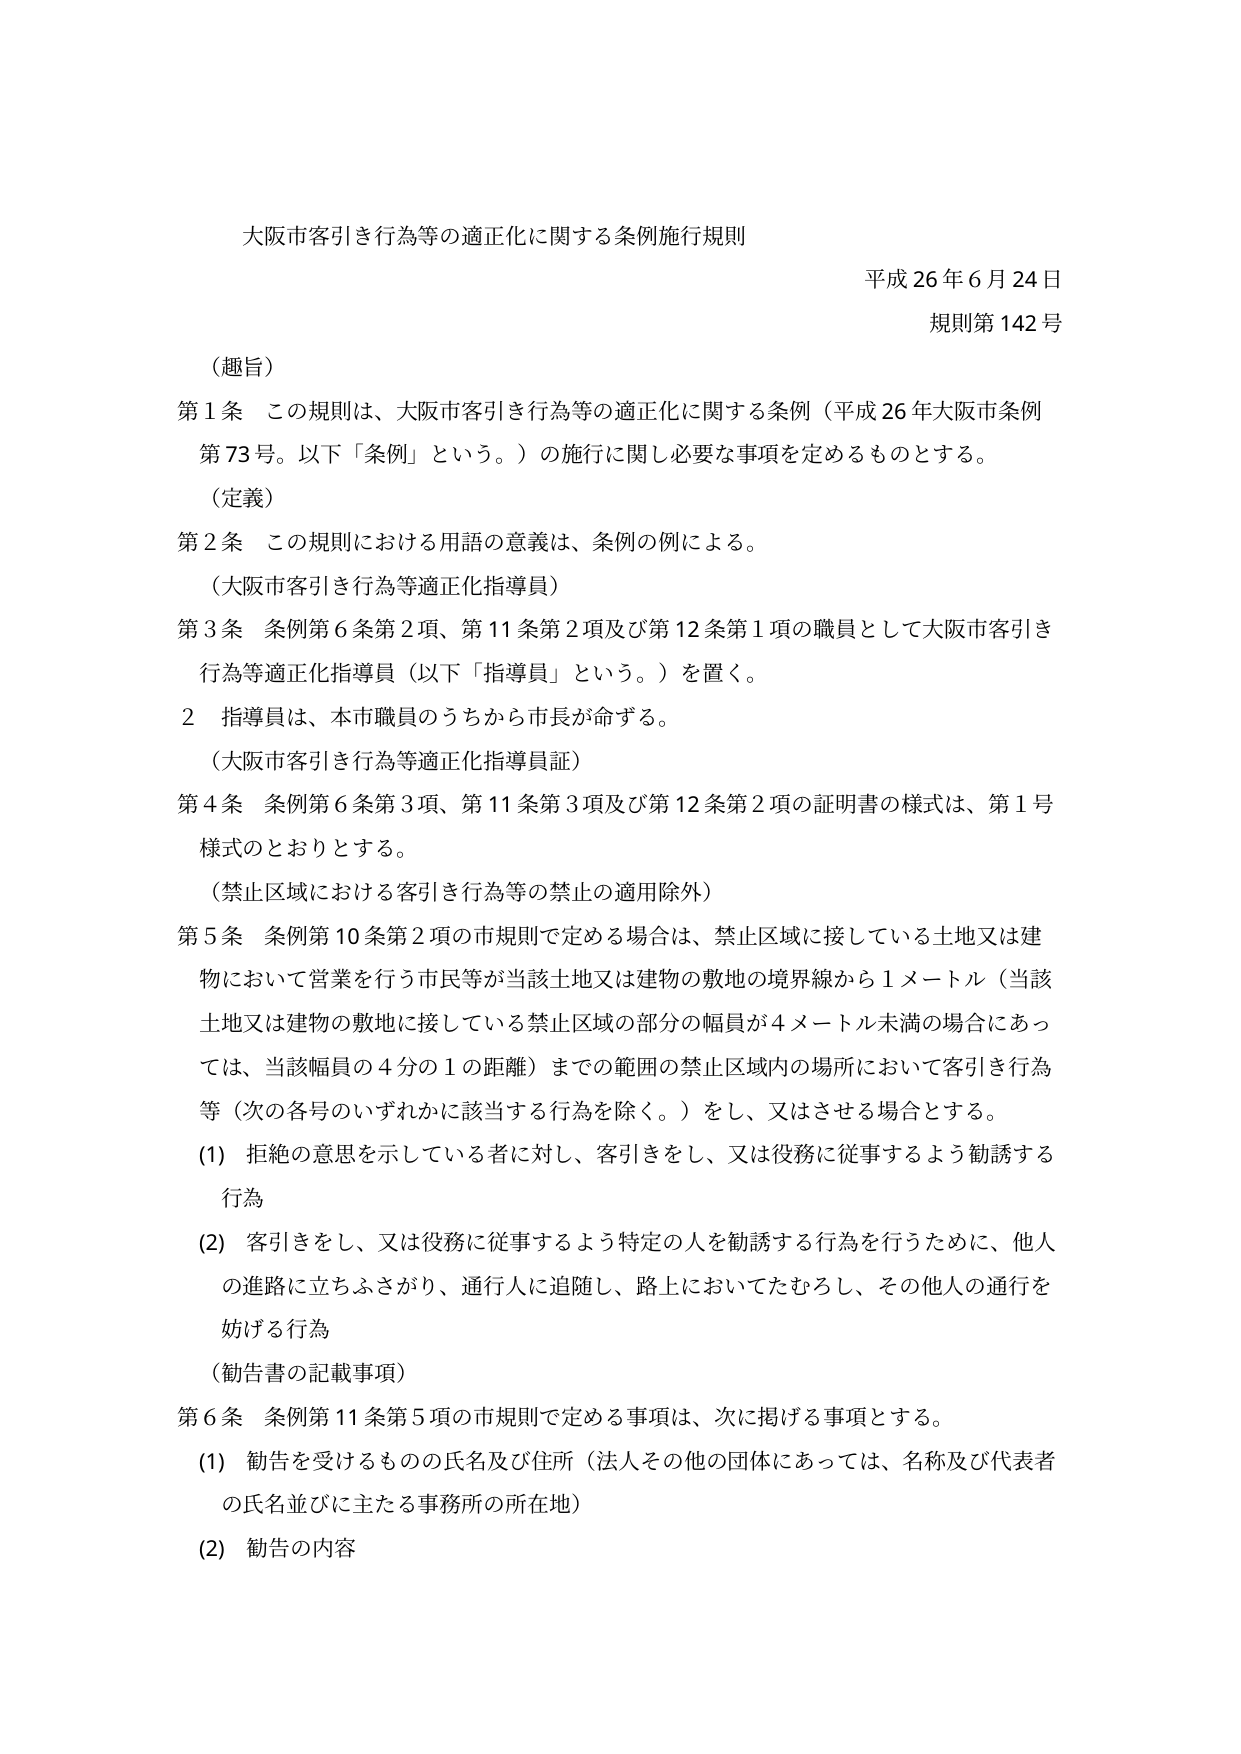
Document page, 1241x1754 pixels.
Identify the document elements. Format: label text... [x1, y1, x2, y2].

text （勧告書の記載事項） [199, 1344, 1063, 1388]
text （大阪市客引き行為等適正化指導員証） [199, 732, 1063, 775]
text （禁止区域における客引き行為等の禁止の適用除外） [199, 863, 1063, 907]
text 第１条 この規則は、大阪市客引き行為等の適正化に関する条例（平成26年大阪市条例第73号。以下「条例」という。）の施行に関し必要な事項を定めるものとする。 [177, 382, 1063, 469]
text 大阪市客引き行為等の適正化に関する条例施行規則 [243, 207, 1063, 250]
text (2) 客引きをし、又は役務に従事するよう特定の人を勧誘する行為を行うために、他人の進路に立ちふさがり、通行人に追随し、路上においてたむろし、その他人の通行を妨げる行為 [199, 1213, 1063, 1344]
text 第５条 条例第10条第２項の市規則で定める場合は、禁止区域に接している土地又は建物において営業を行う市民等が当該土地又は建物の敷地の境界線から１メートル（当該土地又は建物の敷地に接している禁止区域の部分の幅員が４メートル未満の場合にあっては、当該幅員の４分の１の距離）までの範囲の禁止区域内の場所において客引き行為等（次の各号のいずれかに該当する行為を除く。）をし、又はさせる場合とする。 [177, 907, 1063, 1125]
text 規則第142号 [177, 294, 1063, 338]
text 第３条 条例第６条第２項、第11条第２項及び第12条第１項の職員として大阪市客引き行為等適正化指導員（以下「指導員」という。）を置く。 [177, 600, 1063, 688]
text 平成26年６月24日 [177, 250, 1063, 294]
text (1) 勧告を受けるものの氏名及び住所（法人その他の団体にあっては、名称及び代表者の氏名並びに主たる事務所の所在地） [199, 1432, 1063, 1519]
text 第４条 条例第６条第３項、第11条第３項及び第12条第２項の証明書の様式は、第１号様式のとおりとする。 [177, 775, 1063, 863]
text 第６条 条例第11条第５項の市規則で定める事項は、次に掲げる事項とする。 [177, 1388, 1063, 1432]
text ２ 指導員は、本市職員のうちから市長が命ずる。 [177, 688, 1063, 732]
text 第２条 この規則における用語の意義は、条例の例による。 [177, 513, 1063, 557]
text （定義） [199, 469, 1063, 513]
text （趣旨） [199, 338, 1063, 382]
text （大阪市客引き行為等適正化指導員） [199, 557, 1063, 600]
text (1) 拒絶の意思を示している者に対し、客引きをし、又は役務に従事するよう勧誘する行為 [199, 1125, 1063, 1213]
text (2) 勧告の内容 [199, 1519, 1063, 1563]
